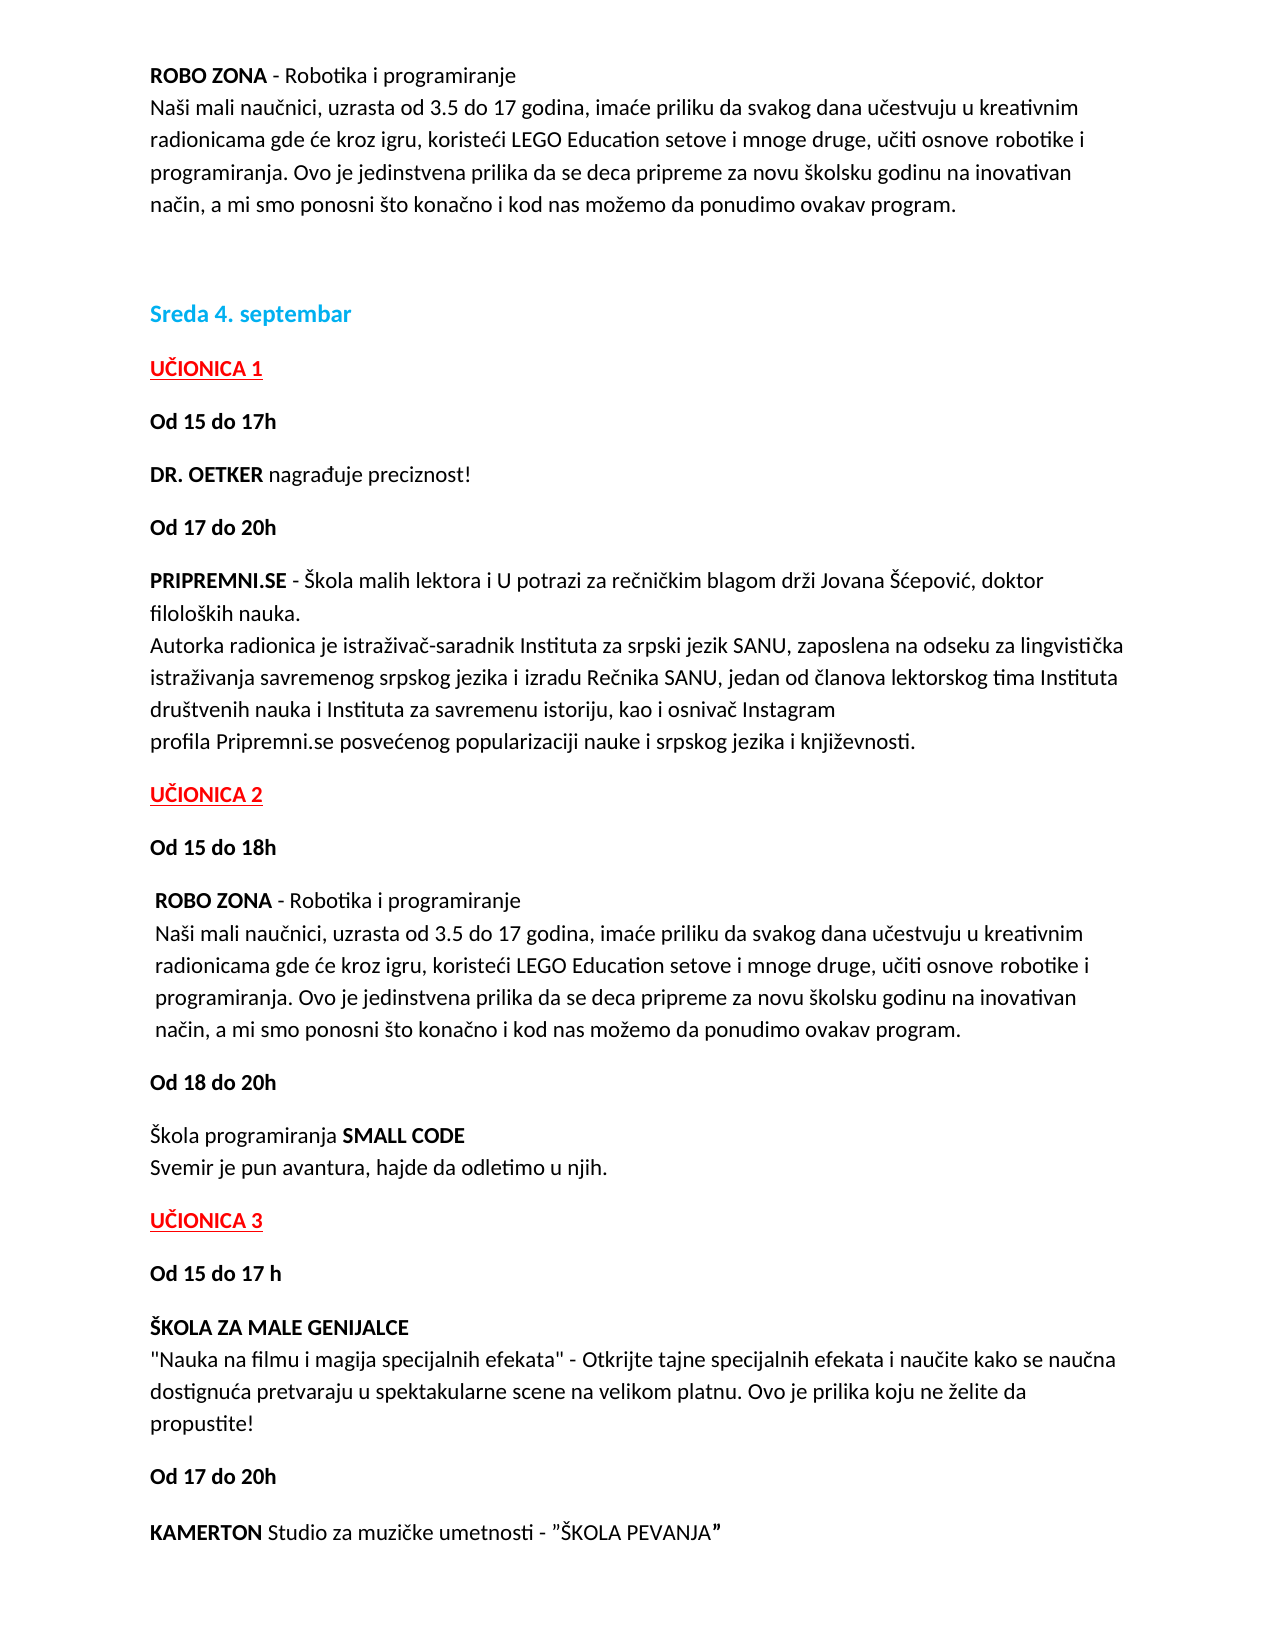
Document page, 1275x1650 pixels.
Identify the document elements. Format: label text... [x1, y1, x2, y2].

text ROBO ZONA - Robotika i programiranje Naši mali naučnici, uzrasta od 3.5 do 17 godina, imaće priliku da svakog dana učestvuju u kreativnim radionicama gde će kroz igru, koristeći LEGO Education setove i mnoge druge, učiti osnove robotike i programiranja. Ovo je jedinstvena prilika da se deca pripreme za novu školsku godinu na inovativan način, a mi smo ponosni što konačno i kod nas možemo da ponudimo ovakav program. [155, 887, 1125, 1043]
text UČIONICA 3 [150, 1207, 1125, 1234]
text DR. OETKER nagrađuje preciznost! [150, 461, 1125, 488]
text Od 15 do 17 h [150, 1259, 1125, 1288]
text Od 15 do 17h [150, 407, 1125, 436]
text KAMERTON Studio za muzičke umetnosti - ”ŠKOLA PEVANJA” [150, 1518, 1125, 1546]
text UČIONICA 2 [150, 781, 1125, 808]
text Od 15 do 18h [150, 833, 1125, 862]
text Od 18 do 20h [150, 1068, 1125, 1096]
text PRIPREMNI.SE - Škola malih lektora i U potrazi za rečničkim blagom drži Jovana Šćepović, doktor filoloških nauka. Autorka radionica je istraživač-saradnik Instituta za srpski jezik SANU, zaposlena na odseku za lingvistička istraživanja savremenog srpskog jezika i izradu Rečnika SANU, jedan od članova lektorskog tima Instituta društvenih nauka i Instituta za savremenu istoriju, kao i osnivač Instagram profila Pripremni.se posvećenog popularizaciji nauke i srpskog jezika i književnosti. [150, 567, 1125, 756]
text Škola programiranja SMALL CODE Svemir je pun avantura, hajde da odletimo u njih. [150, 1121, 1125, 1182]
text UČIONICA 1 [150, 354, 1125, 382]
text Od 17 do 20h [150, 1462, 1125, 1490]
text Sreda 4. septembar [150, 299, 1125, 329]
text ROBO ZONA - Robotika i programiranje Naši mali naučnici, uzrasta od 3.5 do 17 godina, imaće priliku da svakog dana učestvuju u kreativnim radionicama gde će kroz igru, koristeći LEGO Education setove i mnoge druge, učiti osnove robotike i programiranja. Ovo je jedinstvena prilika da se deca pripreme za novu školsku godinu na inovativan način, a mi smo ponosni što konačno i kod nas možemo da ponudimo ovakav program. [150, 61, 1125, 218]
text Od 17 do 20h [150, 513, 1125, 542]
text ŠKOLA ZA MALE GENIJALCE "Nauka na filmu i magija specijalnih efekata" - Otkrijte tajne specijalnih efekata i naučite kako se naučna dostignuća pretvaraju u spektakularne scene na velikom platnu. Ovo je prilika koju ne želite da propustite! [150, 1313, 1125, 1437]
